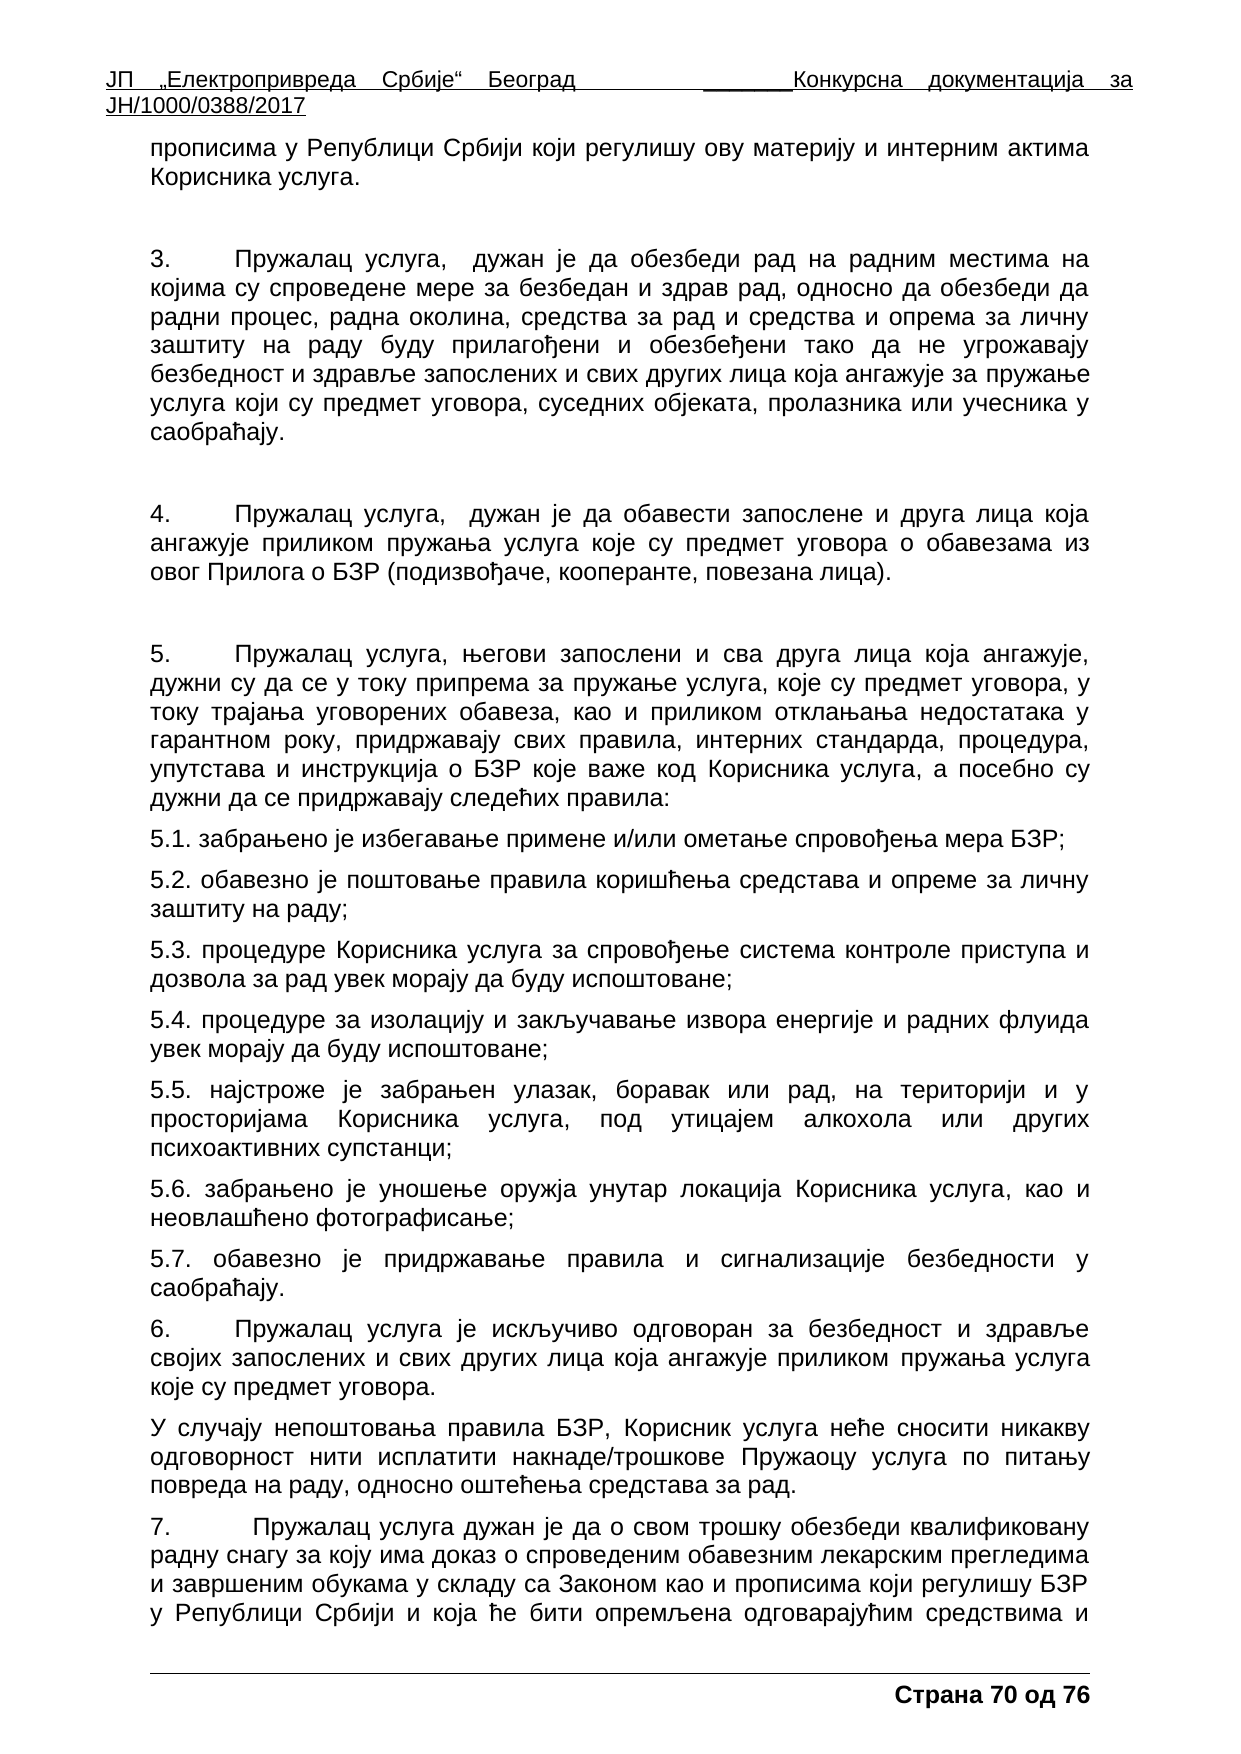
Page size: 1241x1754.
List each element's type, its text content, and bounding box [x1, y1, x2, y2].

text 5.6. забрањено је уношење оружја унутар локација Корисника услуга, као и неовлашћено фотографисање; [150, 1174, 1090, 1232]
text 5.2. обавезно је поштовање правила коришћења средстава и опреме за личну заштиту на раду; [150, 865, 1090, 923]
text 5.5. најстроже је забрањен улазак, боравак или рад, на територији и у просторијама Корисника услуга, под утицајем алкохола или других психоактивних супстанци; [150, 1075, 1090, 1162]
text У случају непоштовања правила БЗР, Корисник услуга неће сносити никакву одговорност нити исплатити накнаде/трошкове Пружаоцу услуга по питању повреда на раду, односно оштећења средстава за рад. [150, 1413, 1090, 1499]
text 5.1. забрањено је избегавање примене и/или ометање спровођења мера БЗР; [150, 824, 1090, 853]
text 5. Пружалац услуга, његови запослени и сва друга лица која ангажује, дужни су да се у току припрема за пружање услуга, које су предмет уговора, у току трајања уговорених обавеза, као и приликом отклањања недостатака у гарантном року, придржавају свих правила, интерних стандарда, процедура, упутстава и инструкција о БЗР које важе код Корисника услуга, а посебно су дужни да се придржавају следећих правила: [150, 639, 1090, 812]
text 3. Пружалац услуга, дужан је да обезбеди рад на радним местима на којима су спроведене мере за безбедан и здрав рад, односно да обезбеди да радни процес, радна околина, средства за рад и средства и опрема за личну заштиту на раду буду прилагођени и обезбеђени тако да не угрожавају безбедност и здравље запослених и свих других лица која ангажује за пружање услуга који су предмет уговора, суседних објеката, пролазника или учесника у саобраћају. [150, 244, 1090, 445]
text 5.7. обавезно је придржавање правила и сигнализације безбедности у саобраћају. [150, 1244, 1090, 1302]
text 6. Пружалац услуга је искључиво одговоран за безбедност и здравље својих запослених и свих других лица која ангажује приликом пружања услуга које су предмет уговора. [150, 1314, 1090, 1400]
text 5.3. процедуре Корисника услуга за спровођење система контроле приступа и дозвола за рад увек морају да буду испоштоване; [150, 935, 1090, 993]
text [150, 1512, 1090, 1627]
text 5.4. процедуре за изолацију и закључавање извора енергије и радних флуида увек морају да буду испоштоване; [150, 1005, 1090, 1063]
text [150, 133, 1090, 190]
text 4. Пружалац услуга, дужан је да обавести запослене и друга лица која ангажује приликом пружања услуга које су предмет уговора о обавезама из овог Прилога о БЗР (подизвођаче, кооперанте, повезана лица). [150, 499, 1090, 585]
